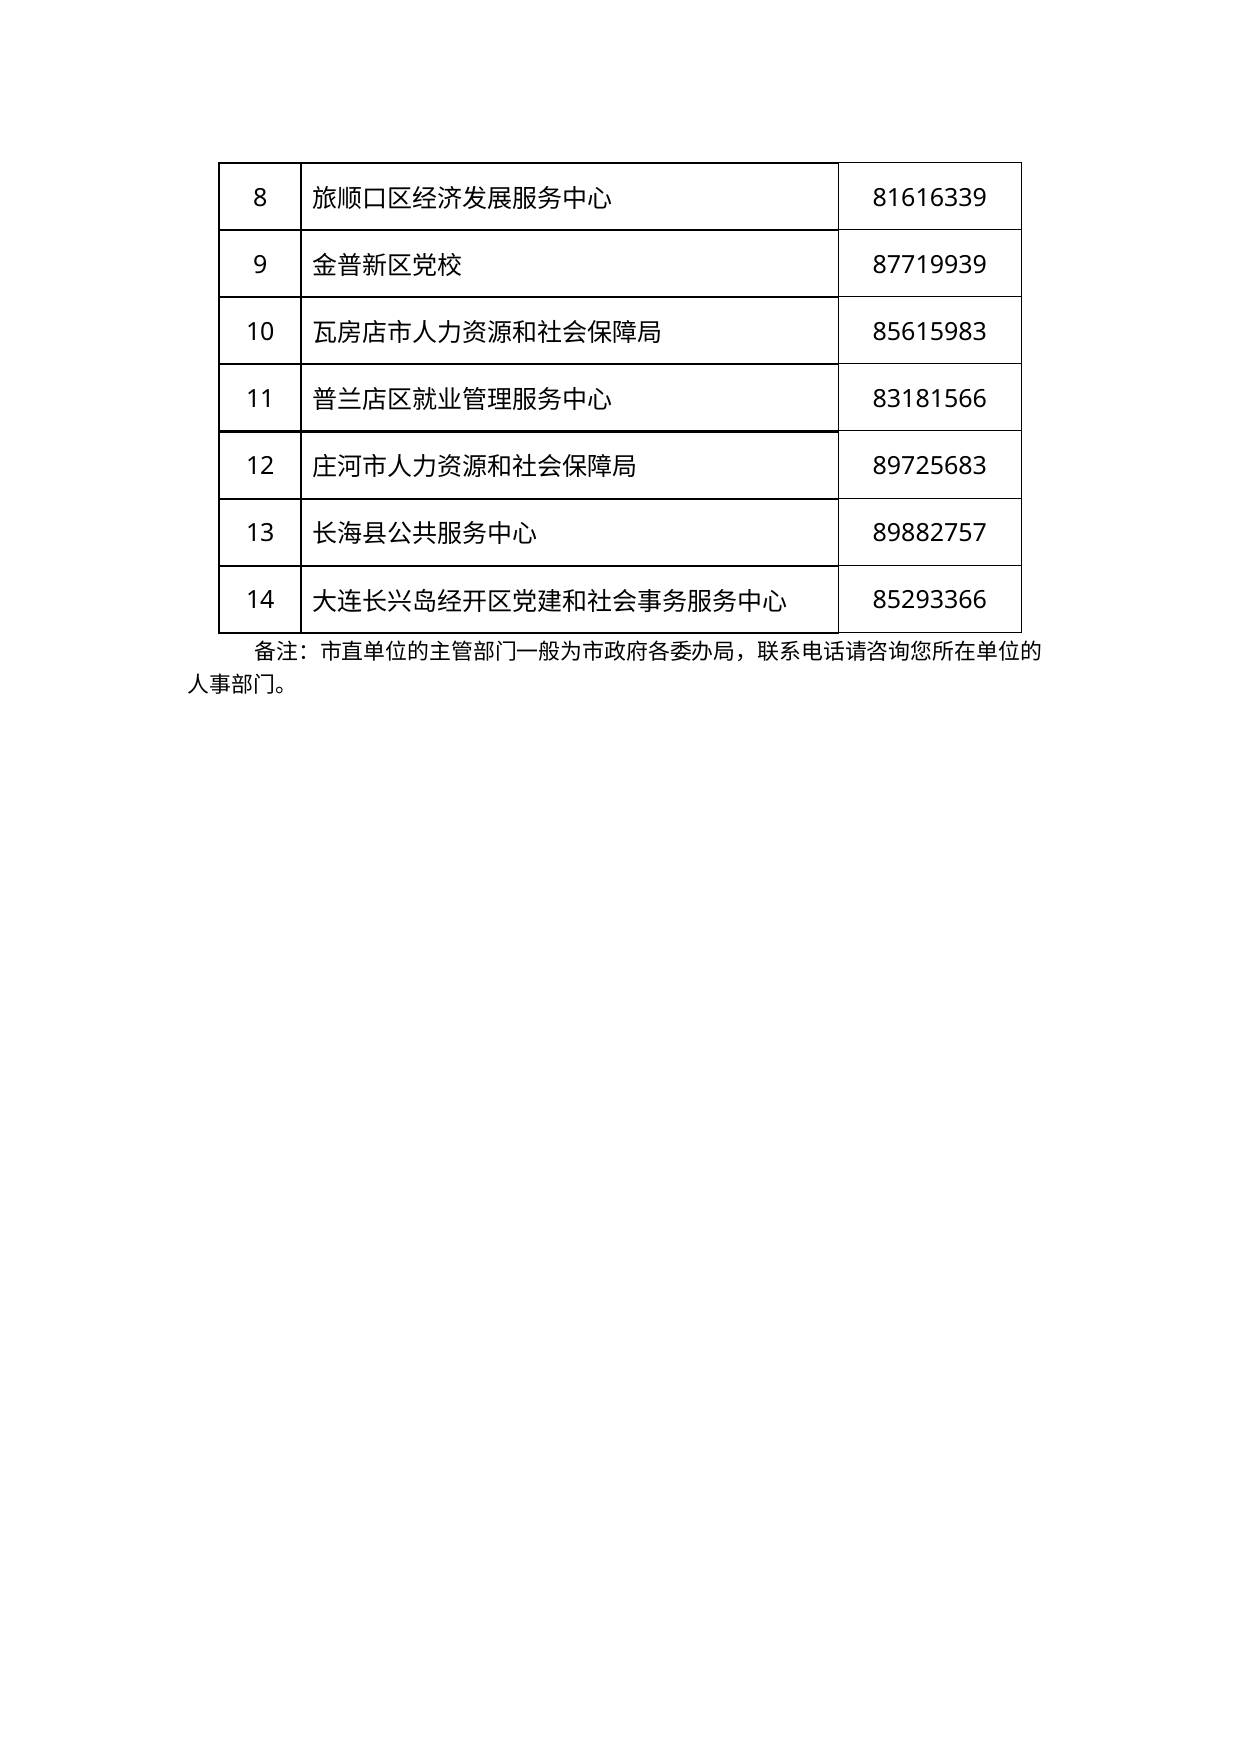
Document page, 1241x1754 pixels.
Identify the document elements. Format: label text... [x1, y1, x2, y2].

table_cell 89725683 [839, 431, 1021, 497]
table_cell 大连长兴岛经开区党建和社会事务服务中心 [302, 567, 838, 632]
table_cell 9 [220, 231, 300, 296]
table_cell 8 [220, 164, 300, 229]
table_cell 85293366 [839, 566, 1021, 632]
table_cell 81616339 [839, 163, 1021, 229]
table_cell 金普新区党校 [302, 231, 838, 296]
table_cell 长海县公共服务中心 [302, 500, 838, 564]
table_cell 普兰店区就业管理服务中心 [302, 365, 838, 430]
text 备注：市直单位的主管部门一般为市政府各委办局，联系电话请咨询您所在单位的人事部门。 [187, 634, 1053, 699]
table_cell 89882757 [839, 499, 1021, 564]
table_cell 庄河市人力资源和社会保障局 [302, 433, 838, 497]
table_cell 10 [220, 298, 300, 363]
table_cell 85615983 [839, 297, 1021, 363]
table_cell 12 [220, 433, 300, 497]
table_cell 87719939 [839, 230, 1021, 296]
table_cell 13 [220, 500, 300, 564]
table_cell 瓦房店市人力资源和社会保障局 [302, 298, 838, 363]
table_cell 11 [220, 365, 300, 430]
table_cell 旅顺口区经济发展服务中心 [302, 164, 838, 229]
table_cell 14 [220, 567, 300, 632]
table_cell 83181566 [839, 364, 1021, 430]
